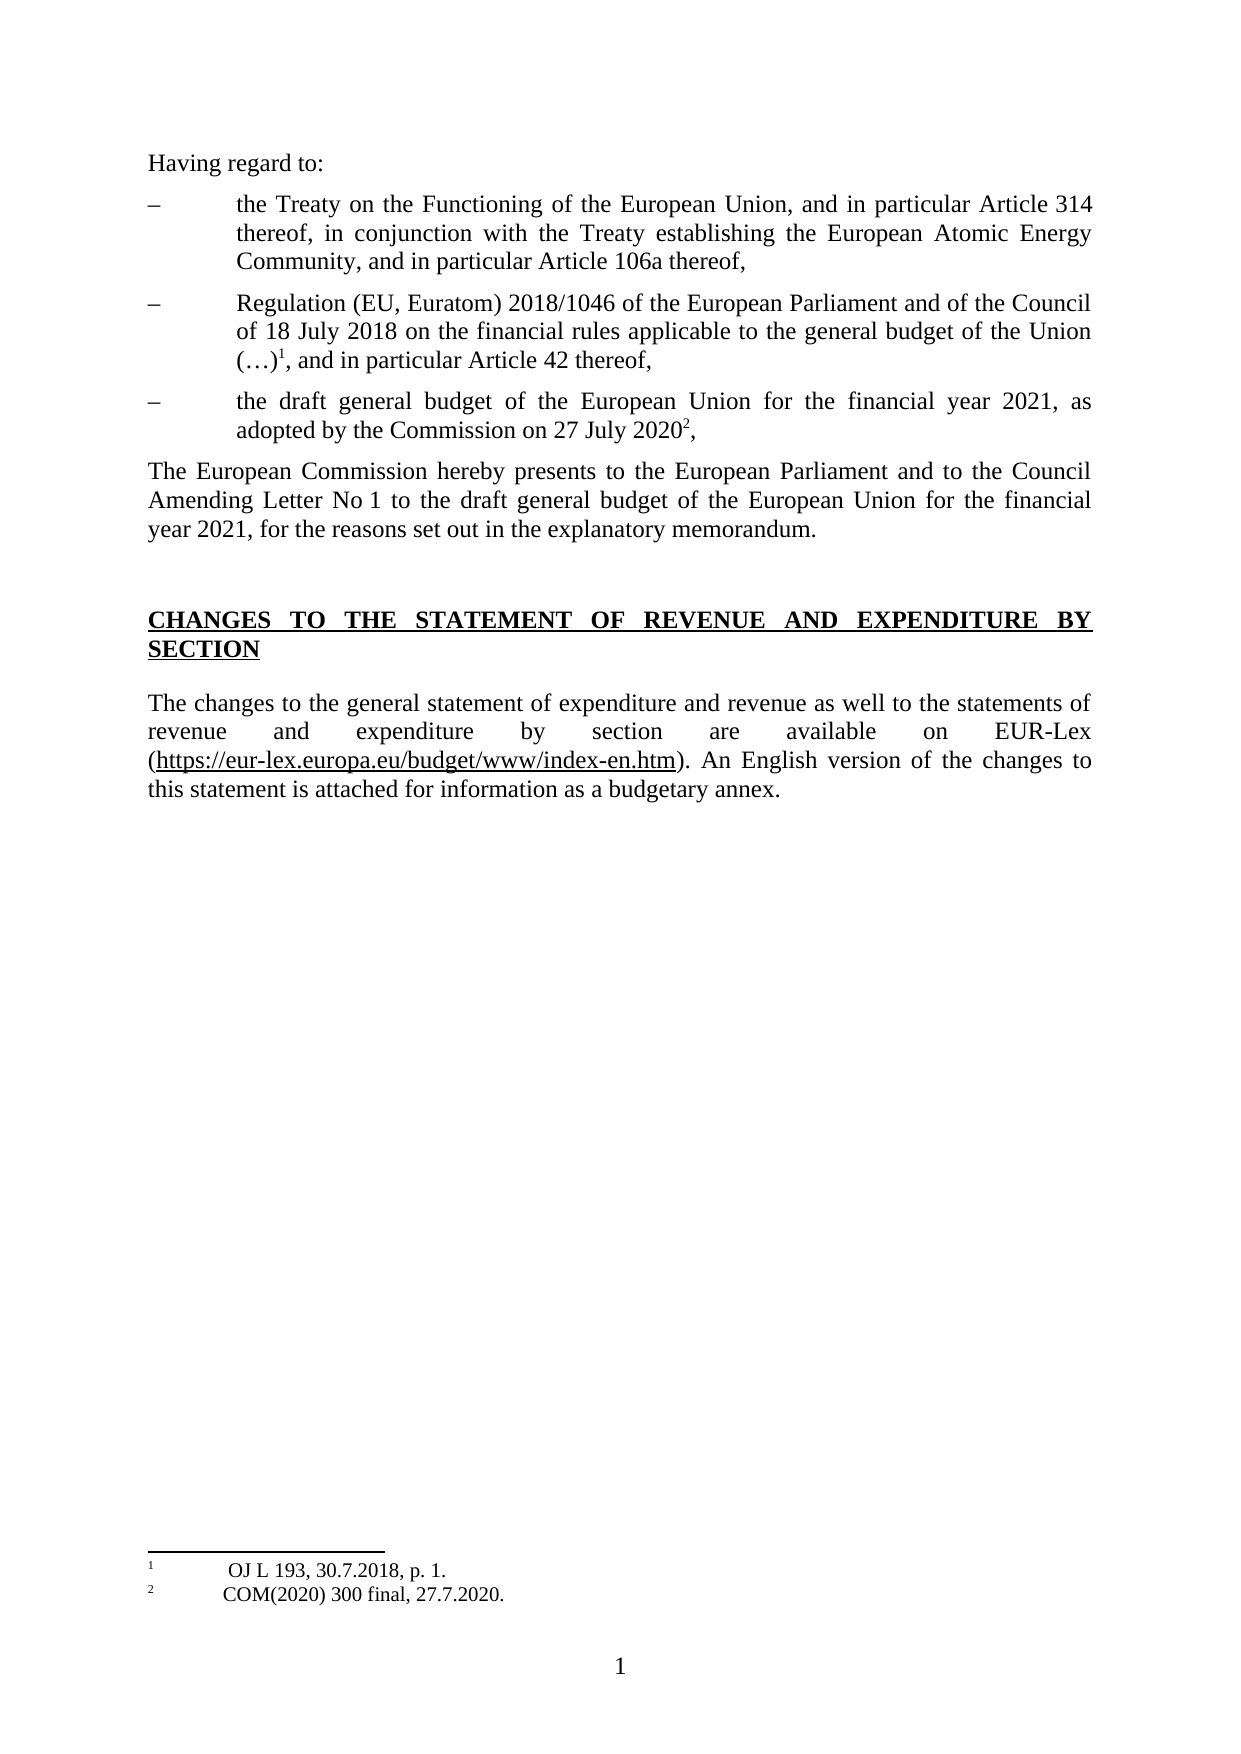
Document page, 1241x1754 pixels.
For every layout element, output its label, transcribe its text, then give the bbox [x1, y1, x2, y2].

text Regulation (EU, Euratom) 2018/1046 of the European Parliament and of the Council of 18 July 2018 on the financial rules applicable to the general budget of the Union (…), and in particular Article 42 thereof, [148, 288, 1092, 374]
text CHANGES TO THE STATEMENT OF REVENUE AND EXPENDITURE BY SECTION [148, 632, 1092, 663]
text the draft general budget of the European Union for the financial year 2021, as adopted by the Commission on 27 July 2020, [148, 386, 1092, 444]
text CHANGES TO THE STATEMENT OF REVENUE AND EXPENDITURE BY SECTION [148, 605, 1092, 630]
text The changes to the general statement of expenditure and revenue as well to the statements of revenue and expenditure by section are available on EUR-Lex (https://eur-lex.europa.eu/budget/www/index-en.htm). An English version of the changes to this statement is attached for information as a budgetary annex. [148, 688, 1092, 803]
text the Treaty on the Functioning of the European Union, and in particular Article 314 thereof, in conjunction with the Treaty establishing the European Atomic Energy Community, and in particular Article 106a thereof, [148, 189, 1092, 275]
text Having regard to: [148, 148, 1092, 176]
text The European Commission hereby presents to the European Parliament and to the Council Amending Letter No 1 to the draft general budget of the European Union for the financial year 2021, for the reasons set out in the explanatory memorandum. [148, 456, 1092, 543]
